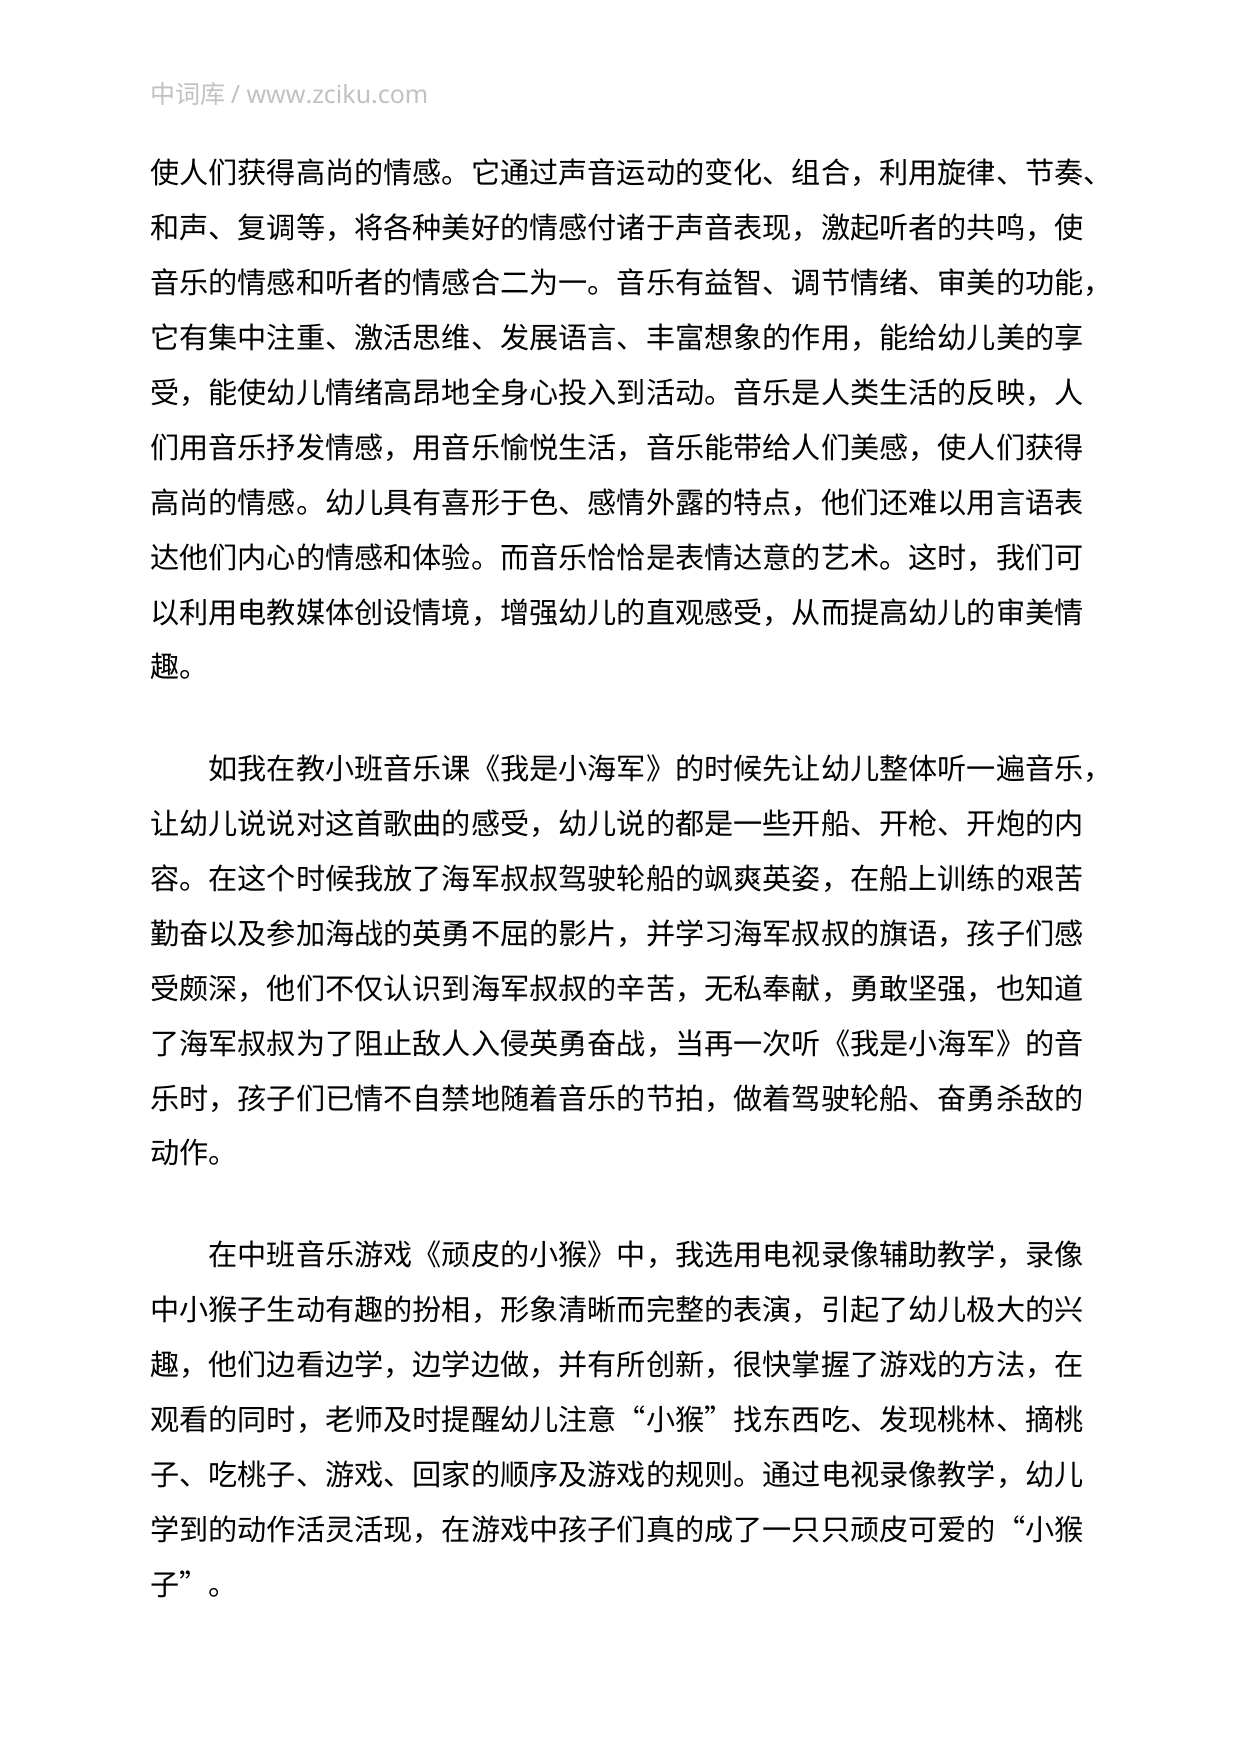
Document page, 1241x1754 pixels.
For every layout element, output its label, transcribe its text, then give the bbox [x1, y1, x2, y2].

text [150, 150, 1090, 686]
text 在中班音乐游戏《顽皮的小猴》中，我选用电视录像辅助教学，录像中小猴子生动有趣的扮相，形象清晰而完整的表演，引起了幼儿极大的兴趣，他们边看边学，边学边做，并有所创新，很快掌握了游戏的方法，在观看的同时，老师及时提醒幼儿注意“小猴”找东西吃、发现桃林、摘桃子、吃桃子、游戏、回家的顺序及游戏的规则。通过电视录像教学，幼儿学到的动作活灵活现，在游戏中孩子们真的成了一只只顽皮可爱的“小猴子”。 [150, 1232, 1090, 1603]
text 如我在教小班音乐课《我是小海军》的时候先让幼儿整体听一遍音乐，让幼儿说说对这首歌曲的感受，幼儿说的都是一些开船、开枪、开炮的内容。在这个时候我放了海军叔叔驾驶轮船的飒爽英姿，在船上训练的艰苦勤奋以及参加海战的英勇不屈的影片，并学习海军叔叔的旗语，孩子们感受颇深，他们不仅认识到海军叔叔的辛苦，无私奉献，勇敢坚强，也知道了海军叔叔为了阻止敌人入侵英勇奋战，当再一次听《我是小海军》的音乐时，孩子们已情不自禁地随着音乐的节拍，做着驾驶轮船、奋勇杀敌的动作。 [150, 746, 1090, 1172]
